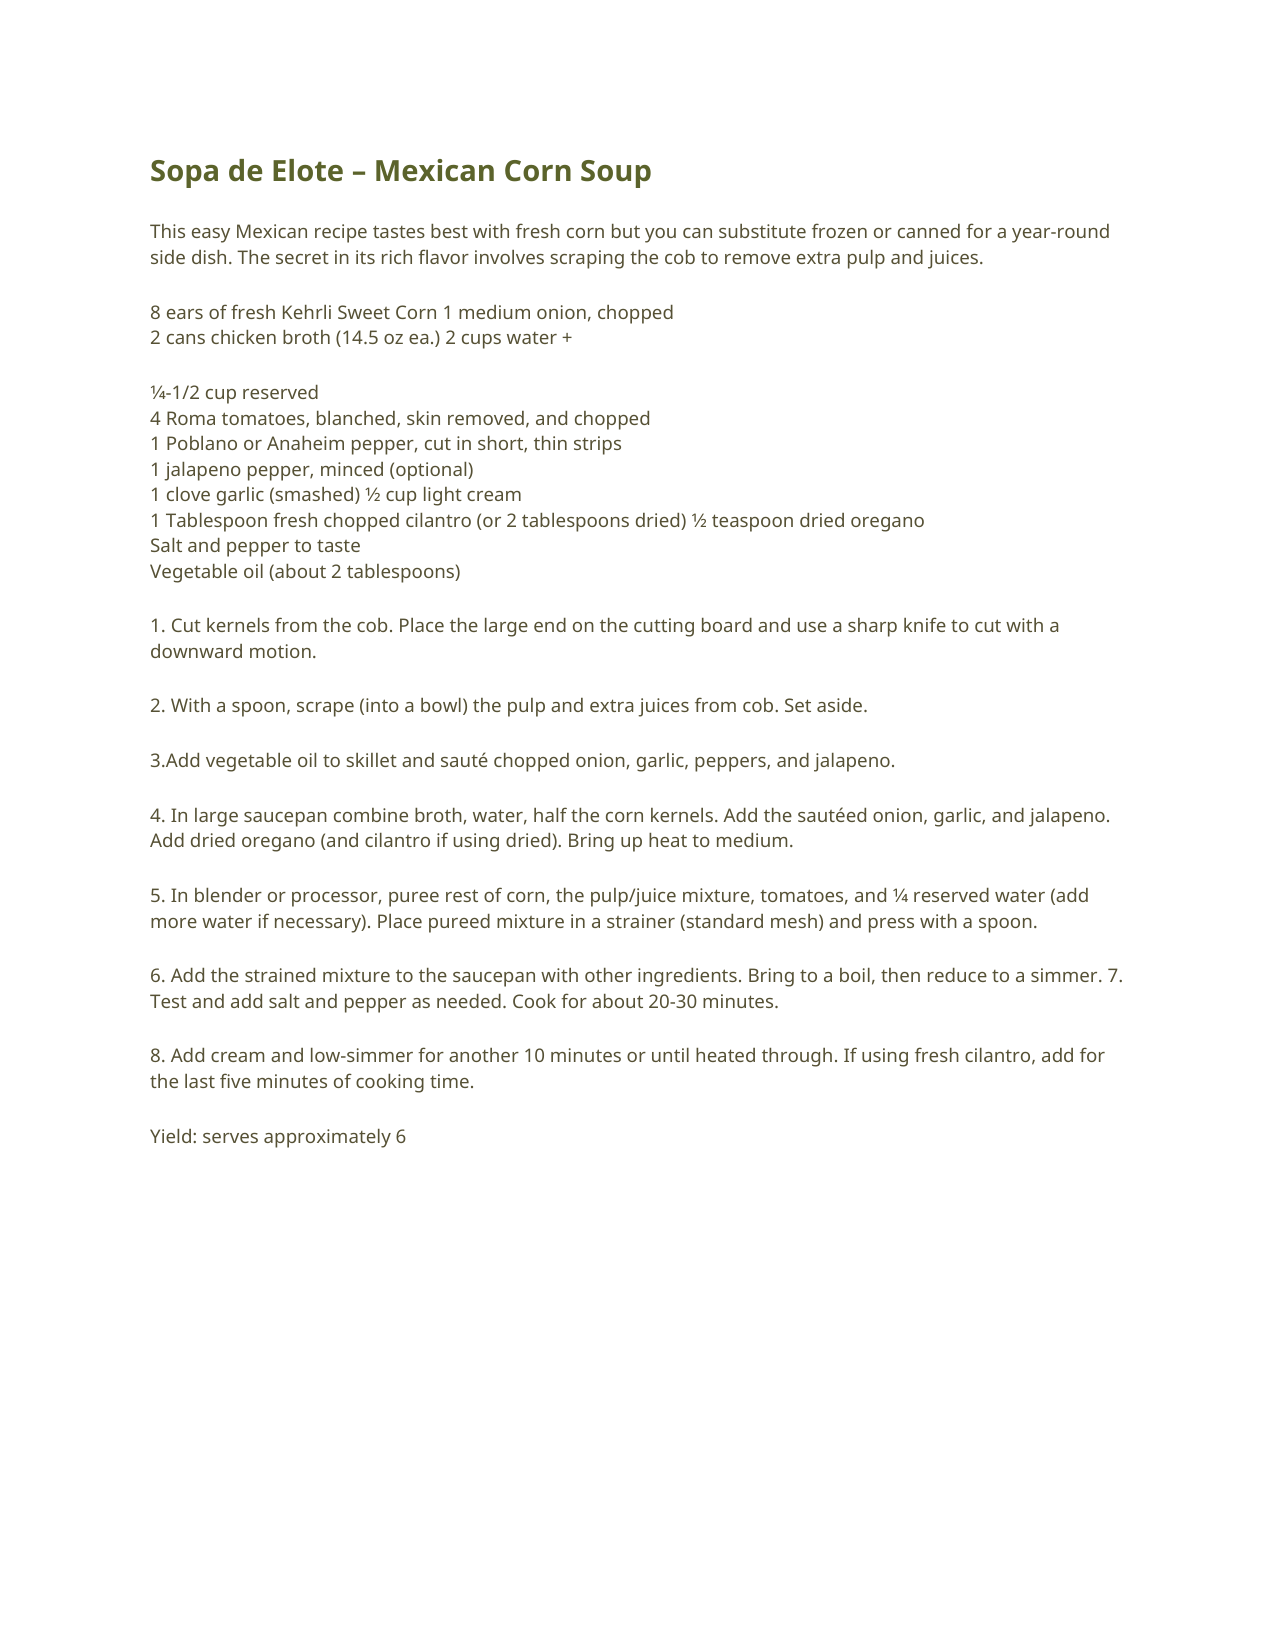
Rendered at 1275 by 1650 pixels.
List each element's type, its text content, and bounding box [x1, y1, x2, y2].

text Yield: serves approximately 6 [150, 1123, 1125, 1148]
text 2. With a spoon, scrape (into a bowl) the pulp and extra juices from cob. Set aside. [150, 693, 1125, 718]
text 3.Add vegetable oil to skillet and sauté chopped onion, garlic, peppers, and jalapeno. [150, 747, 1125, 773]
text This easy Mexican recipe tastes best with fresh corn but you can substitute frozen or canned for a year-round side dish. The secret in its rich flavor involves scraping the cob to remove extra pulp and juices. [150, 219, 1125, 270]
text Sopa de Elote – Mexican Corn Soup [150, 150, 1125, 190]
text 8 ears of fresh Kehrli Sweet Corn 1 medium onion, chopped 2 cans chicken broth (14.5 oz ea.) 2 cups water + [150, 299, 1125, 350]
text 1. Cut kernels from the cob. Place the large end on the cutting board and use a sharp knife to cut with a downward motion. [150, 613, 1125, 664]
text 5. In blender or processor, puree rest of corn, the pulp/juice mixture, tomatoes, and 1⁄4 reserved water (add more water if necessary). Place pureed mixture in a strainer (standard mesh) and press with a spoon. [150, 882, 1125, 933]
text 4. In large saucepan combine broth, water, half the corn kernels. Add the sautéed onion, garlic, and jalapeno. Add dried oregano (and cilantro if using dried). Bring up heat to medium. [150, 802, 1125, 853]
text 6. Add the strained mixture to the saucepan with other ingredients. Bring to a boil, then reduce to a simmer. 7. Test and add salt and pepper as needed. Cook for about 20-30 minutes. [150, 963, 1125, 1014]
text 1⁄4-1/2 cup reserved 4 Roma tomatoes, blanched, skin removed, and chopped 1 Poblano or Anaheim pepper, cut in short, thin strips 1 jalapeno pepper, minced (optional) 1 clove garlic (smashed) 1⁄2 cup light cream 1 Tablespoon fresh chopped cilantro (or 2 tablespoons dried) 1⁄2 teaspoon dried oregano Salt and pepper to taste Vegetable oil (about 2 tablespoons) [150, 379, 1125, 583]
text 8. Add cream and low-simmer for another 10 minutes or until heated through. If using fresh cilantro, add for the last five minutes of cooking time. [150, 1043, 1125, 1094]
